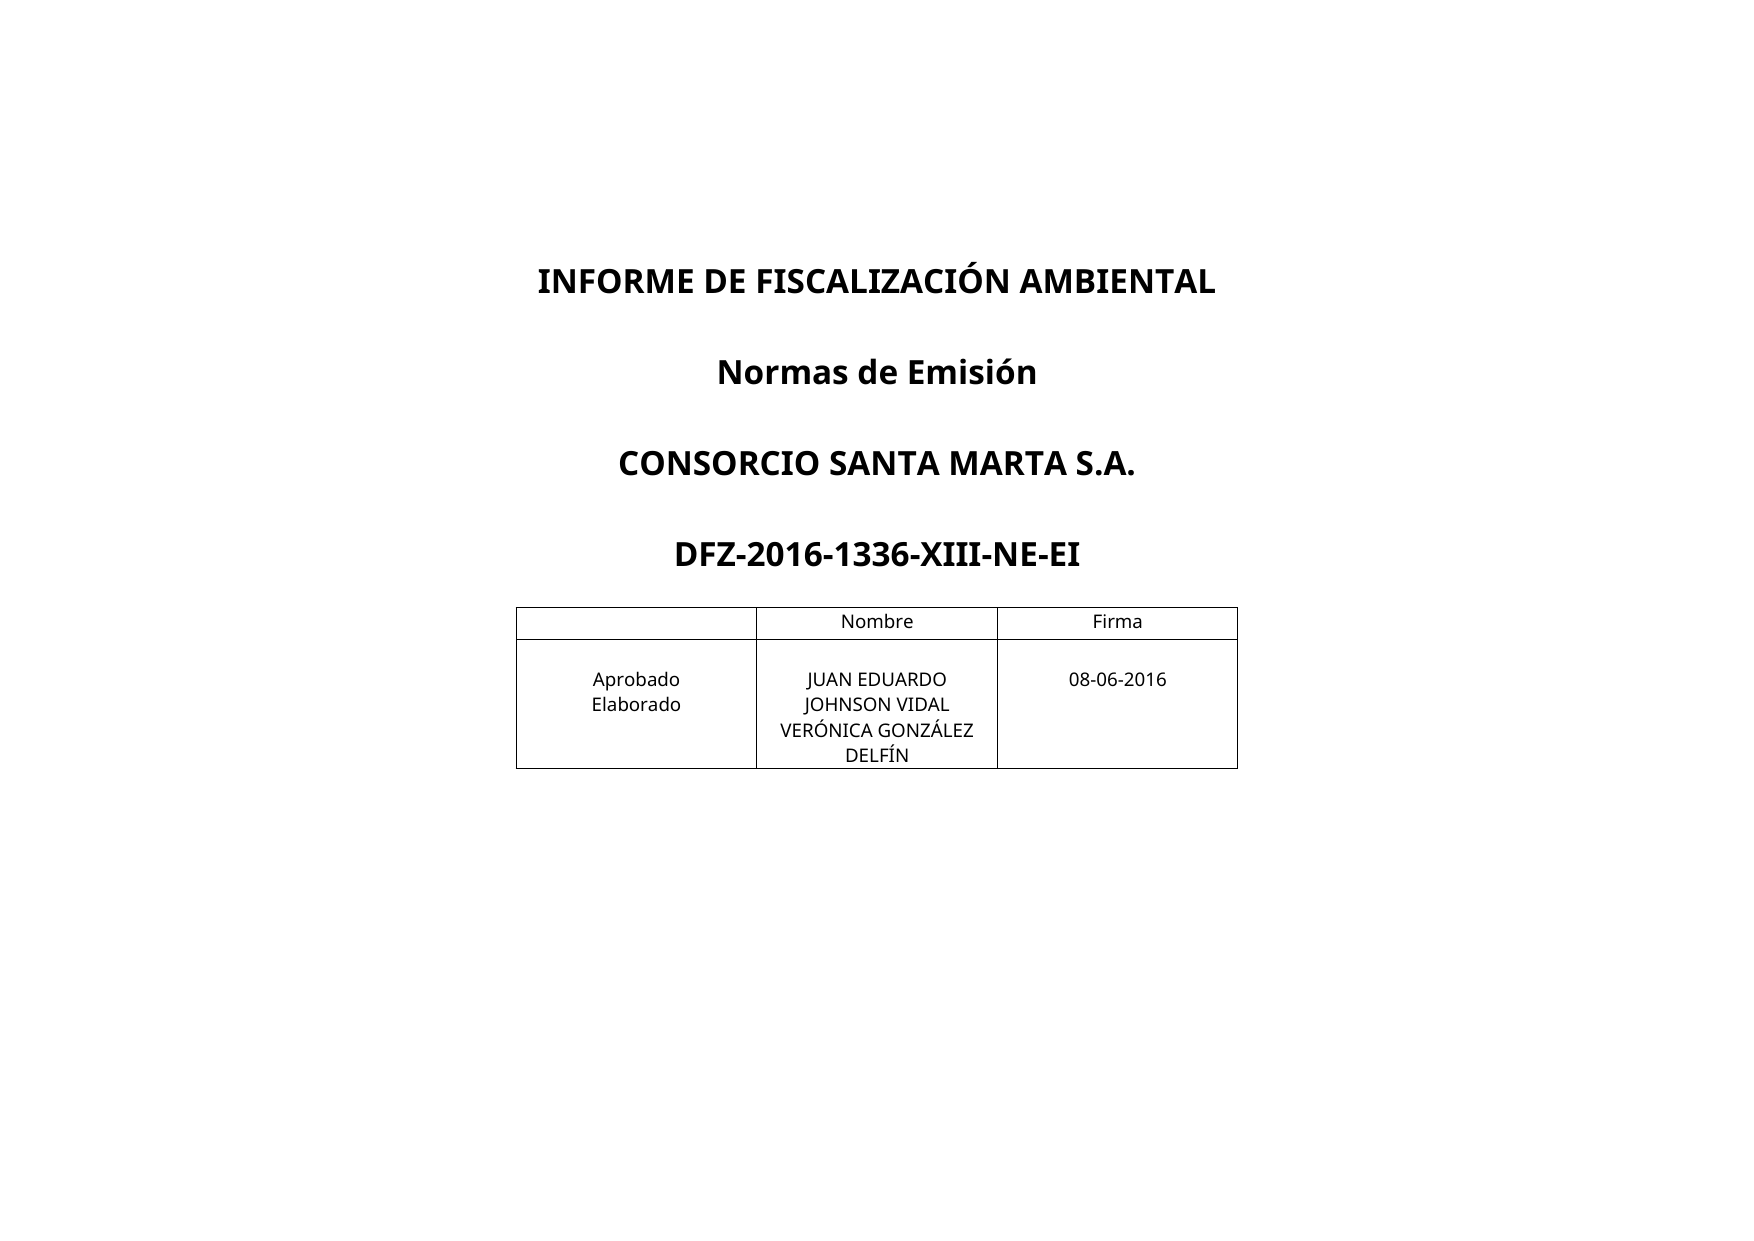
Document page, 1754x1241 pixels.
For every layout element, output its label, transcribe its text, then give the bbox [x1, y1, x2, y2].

text DFZ-2016-1336-XIII-NE-EI [150, 485, 1604, 576]
table_header Firma [998, 608, 1237, 639]
table_cell 08-06-2016 [998, 640, 1237, 768]
text Normas de Emisión [150, 303, 1604, 394]
text CONSORCIO SANTA MARTA S.A. [150, 394, 1604, 485]
text INFORME DE FISCALIZACIÓN AMBIENTAL [150, 212, 1604, 303]
table_cell JUAN EDUARDO JOHNSON VIDAL VERÓNICA GONZÁLEZ DELFÍN [757, 640, 997, 768]
table_cell Aprobado Elaborado [517, 640, 756, 768]
table_header Nombre [757, 608, 997, 639]
table_header [517, 608, 756, 639]
